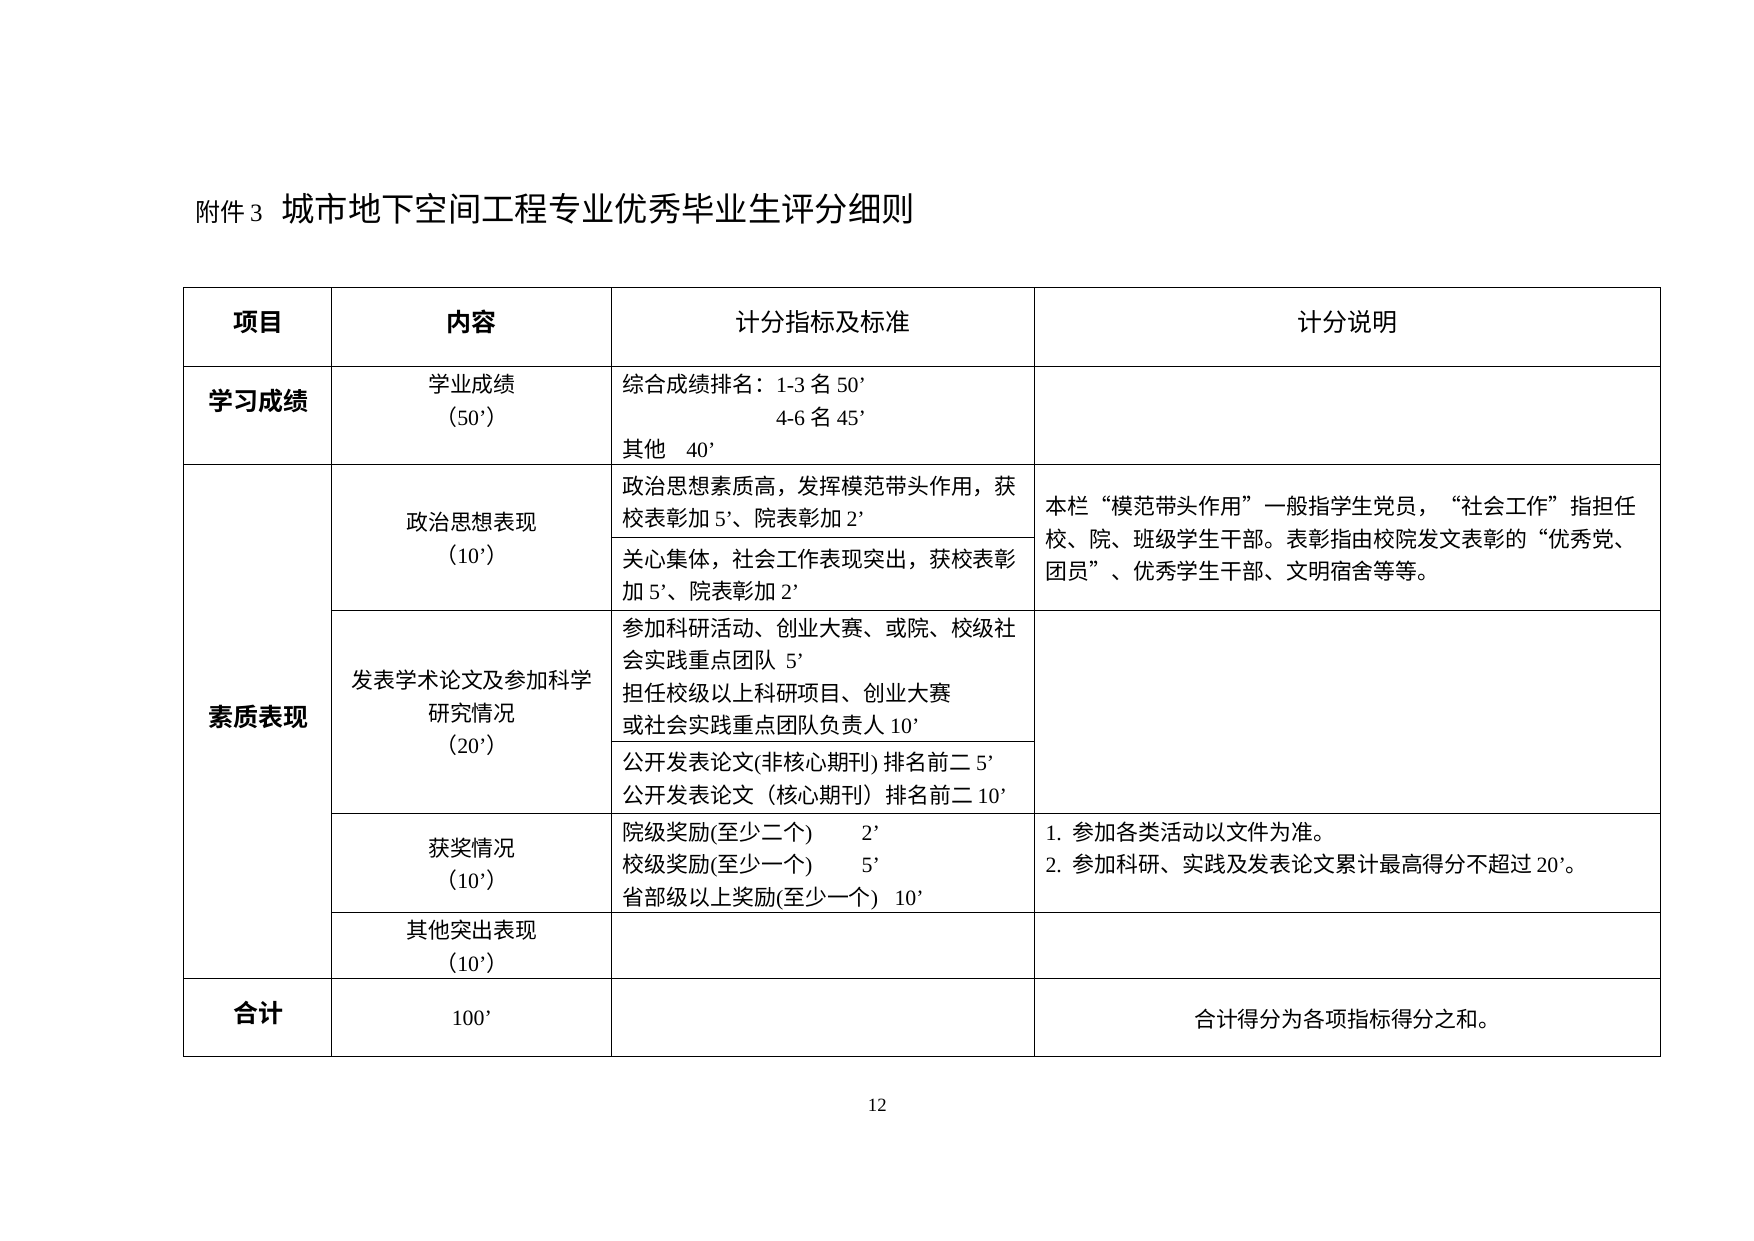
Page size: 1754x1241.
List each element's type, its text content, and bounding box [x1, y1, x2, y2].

table_header 计分说明 [1035, 288, 1660, 366]
table_cell 素质表现 [184, 465, 331, 978]
table_cell 综合成绩排名：1-3 名 4-6 名 其他 40’ [612, 367, 1034, 464]
table_cell [1035, 913, 1660, 978]
table_cell 学习成绩 [184, 367, 331, 464]
table_cell 1. 参加各类活动以文件为准。 2. 参加科研、实践及发表论文累计最高得分不超过。 [1035, 814, 1660, 912]
table_cell 公开发表论文(非核心期刊) 排名前二 5’ 公开发表论文（核心期刊）排名前二 10’ [612, 742, 1034, 813]
table_cell 本栏“模范带头作用”一般指学生党员，“社会工作”指担任校、院、班级学生干部。表彰指由校院发文表彰的“优秀党、团员”、优秀学生干部、文明宿舍等等。 [1035, 465, 1660, 609]
table_cell 合计得分为各项指标得分之和。 [1035, 979, 1660, 1056]
table_cell 政治思想表现 （10’） [332, 465, 611, 609]
table_cell 合计 [184, 979, 331, 1056]
table_cell 参加科研活动、创业大赛、或院、校级社会实践重点团队 5’ 担任校级以上科研项目、创业大赛 或社会实践重点团队负责人 10’ [612, 611, 1034, 741]
table_cell [1035, 611, 1660, 813]
table_cell 学业成绩 （50’） [332, 367, 611, 464]
text 附件3 城市地下空间工程专业优秀毕业生评分细则 [195, 174, 1559, 239]
table_cell [1035, 367, 1660, 464]
table_cell 其他突出表现 （10’） [332, 913, 611, 978]
table_cell 获奖情况 （10’） [332, 814, 611, 912]
table_cell 发表学术论文及参加科学研究情况 （20’） [332, 611, 611, 813]
table_cell 政治思想素质高，发挥模范带头作用，获校表彰加5’、院表彰加2’ [612, 465, 1034, 537]
table_header 内容 [332, 288, 611, 366]
table_cell 院级奖励(至少二个) 2’ 校级奖励(至少一个) 5’ 省部级以上奖励(至少一个) 10’ [612, 814, 1034, 912]
table_cell [332, 979, 611, 1056]
table_cell [612, 979, 1034, 1056]
table_header 计分指标及标准 [612, 288, 1034, 366]
table_header 项目 [184, 288, 331, 366]
table_cell 关心集体，社会工作表现突出，获校表彰加5’、院表彰加2’ [612, 538, 1034, 609]
table_cell [612, 913, 1034, 978]
